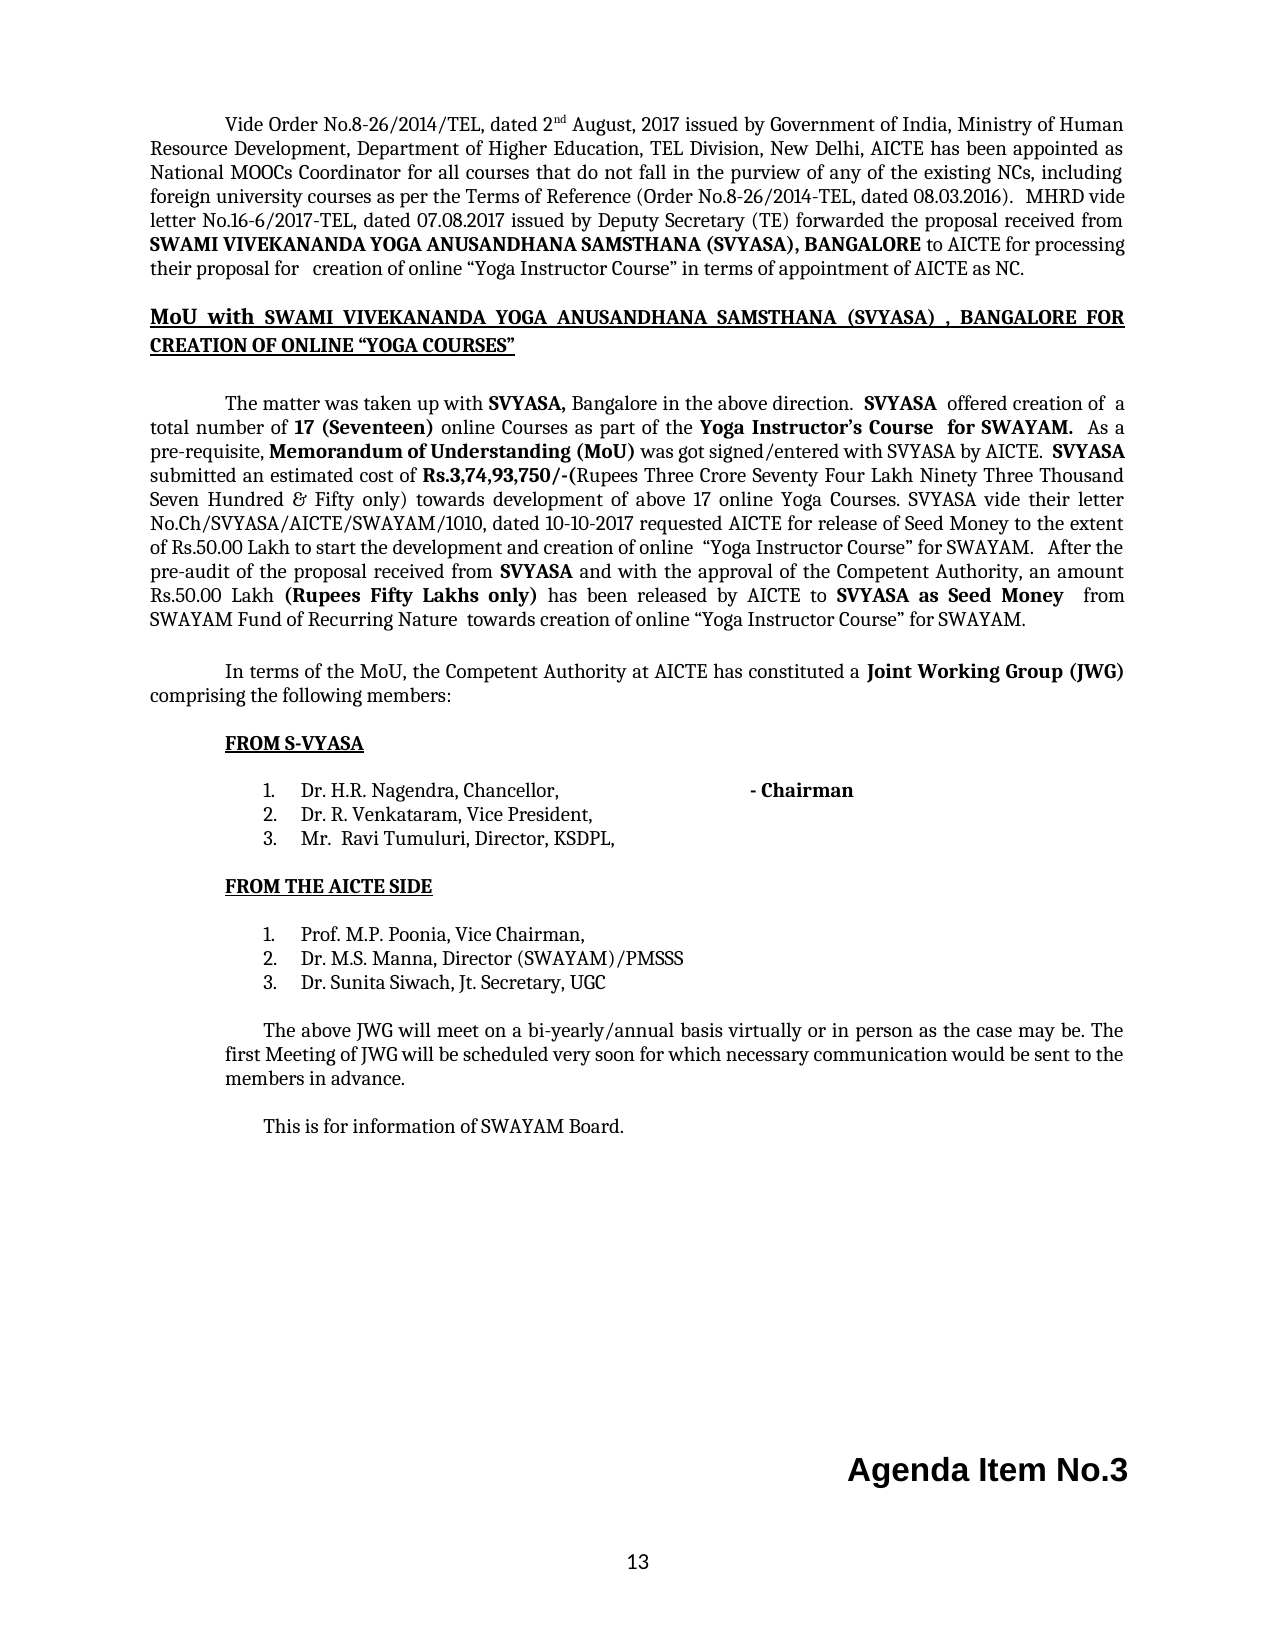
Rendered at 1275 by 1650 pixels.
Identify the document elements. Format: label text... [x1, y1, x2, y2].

list Dr. Sunita Siwach, Jt. Secretary, UGC [263, 971, 1125, 995]
text MoU with SWAMI VIVEKANANDA YOGA ANUSANDHANA SAMSTHANA (SVYASA) , BANGALORE FOR CREATION OF ONLINE “YOGA COURSES” [150, 304, 1125, 326]
list Dr. R. Venkataram, Vice President, [263, 803, 1125, 827]
list Prof. M.P. Poonia, Vice Chairman, [263, 923, 1125, 947]
text FROM S-VYASA [150, 731, 1125, 755]
text MoU with SWAMI VIVEKANANDA YOGA ANUSANDHANA SAMSTHANA (SVYASA) , BANGALORE FOR CREATION OF ONLINE “YOGA COURSES” [150, 328, 1125, 358]
text In terms of the MoU, the Competent Authority at AICTE has constituted a Joint Working Group (JWG) comprising the following members: [150, 659, 1125, 707]
text Agenda Item No.3 [150, 1450, 1128, 1488]
list Dr. M.S. Manna, Director (SWAYAM)/PMSSS [263, 947, 1125, 971]
list Dr. H.R. Nagendra, Chancellor, - Chairman [263, 779, 1125, 803]
text Vide Order No.8-26/2014/TEL, dated 2nd August, 2017 issued by Government of India, Ministry of Human Resource Development, Department of Higher Education, TEL Division, New Delhi, AICTE has been appointed as National MOOCs Coordinator for all courses that do not fall in the purview of any of the existing NCs, including foreign university courses as per the Terms of Reference (Order No.8-26/2014-TEL, dated 08.03.2016). MHRD vide letter No.16-6/2017-TEL, dated 07.08.2017 issued by Deputy Secretary (TE) forwarded the proposal received from SWAMI VIVEKANANDA YOGA ANUSANDHANA SAMSTHANA (SVYASA), BANGALORE to AICTE for processing their proposal for creation of online “Yoga Instructor Course” in terms of appointment of AICTE as NC. [150, 112, 1125, 280]
text The matter was taken up with SVYASA, Bangalore in the above direction. SVYASA offered creation of a total number of 17 (Seventeen) online Courses as part of the Yoga Instructor’s Course for SWAYAM. As a pre-requisite, Memorandum of Understanding (MoU) was got signed/entered with SVYASA by AICTE. SVYASA submitted an estimated cost of Rs.3,74,93,750/-(Rupees Three Crore Seventy Four Lakh Ninety Three Thousand Seven Hundred & Fifty only) towards development of above 17 online Yoga Courses. SVYASA vide their letter No.Ch/SVYASA/AICTE/SWAYAM/1010, dated 10-10-2017 requested AICTE for release of Seed Money to the extent of Rs.50.00 Lakh to start the development and creation of online “Yoga Instructor Course” for SWAYAM. After the pre-audit of the proposal received from SVYASA and with the approval of the Competent Authority, an amount Rs.50.00 Lakh (Rupees Fifty Lakhs only) has been released by AICTE to SVYASA as Seed Money from SWAYAM Fund of Recurring Nature towards creation of online “Yoga Instructor Course” for SWAYAM. [150, 392, 1125, 631]
text The above JWG will meet on a bi-yearly/annual basis virtually or in person as the case may be. The first Meeting of JWG will be scheduled very soon for which necessary communication would be sent to the members in advance. [225, 1019, 1125, 1091]
text FROM THE AICTE SIDE [225, 875, 1125, 899]
list Mr. Ravi Tumuluri, Director, KSDPL, [263, 827, 1125, 851]
text This is for information of SWAYAM Board. [225, 1114, 1125, 1138]
